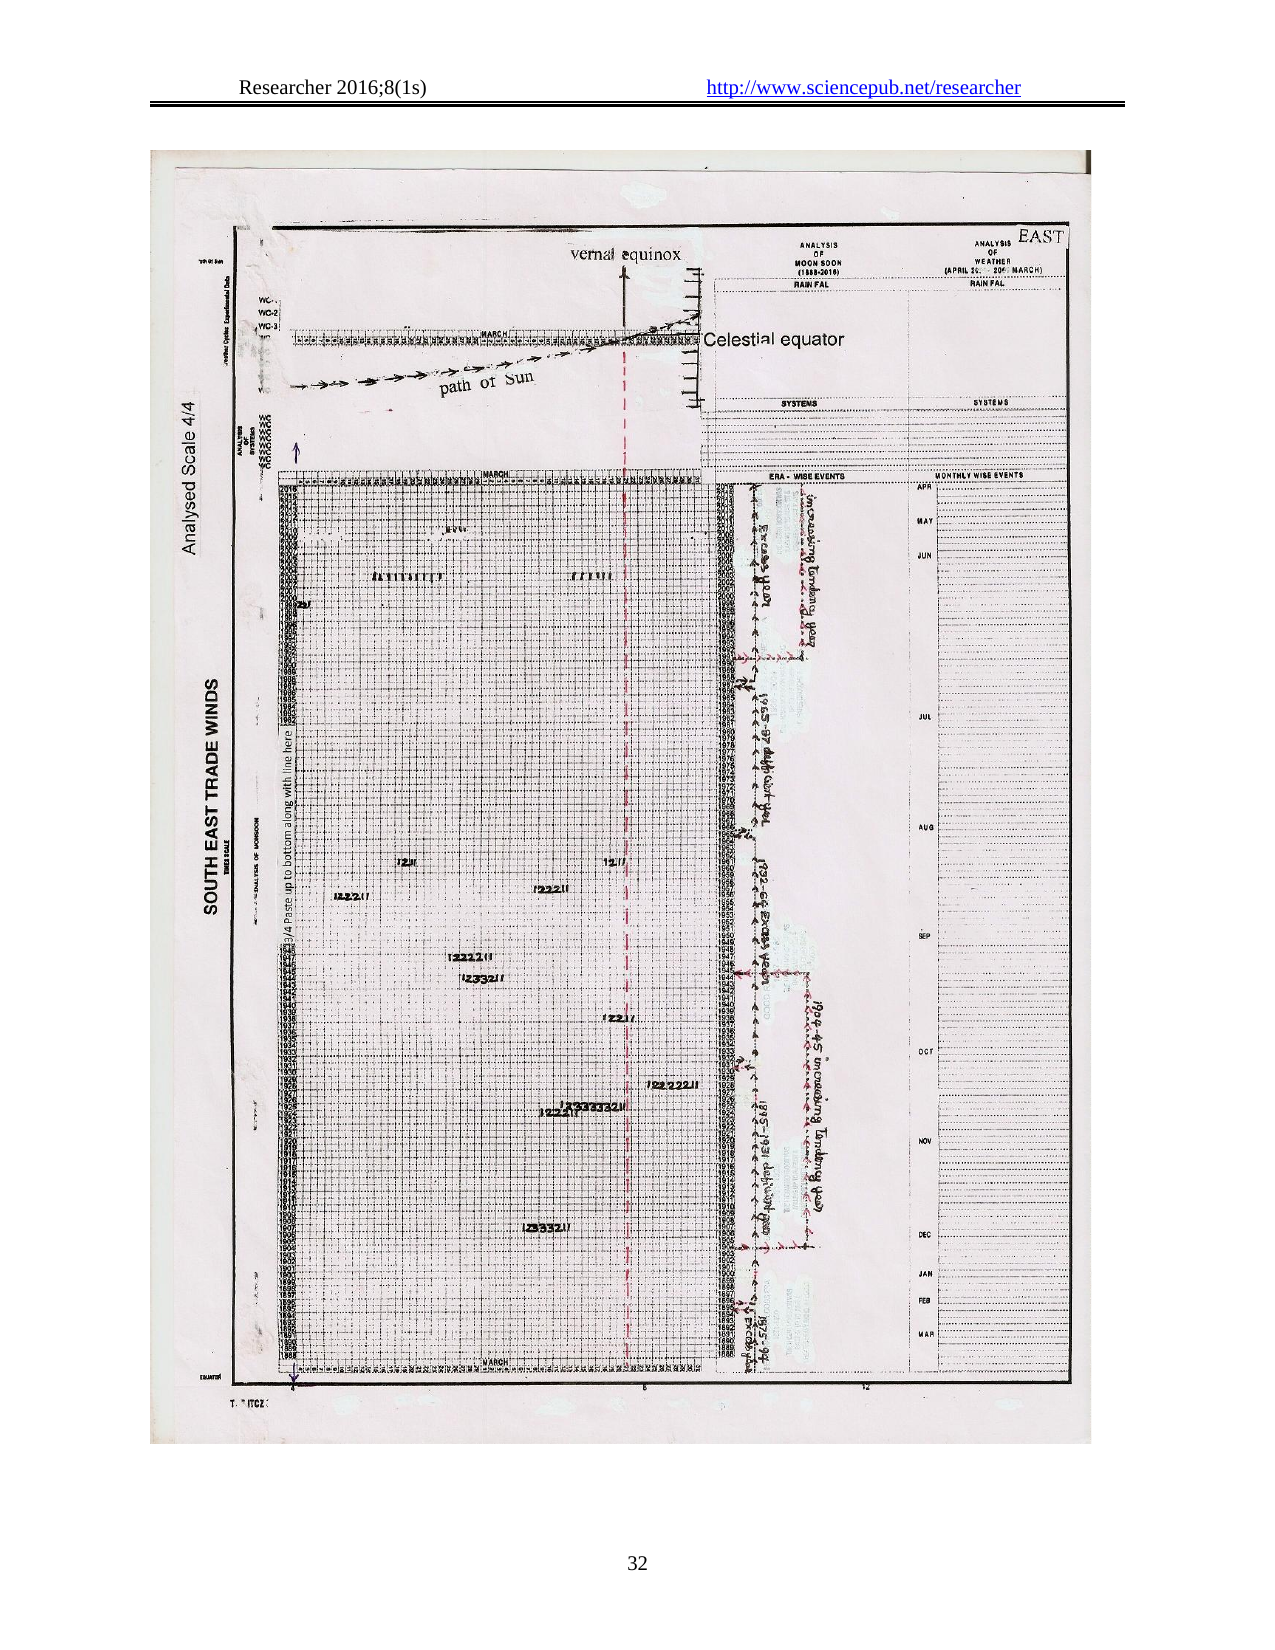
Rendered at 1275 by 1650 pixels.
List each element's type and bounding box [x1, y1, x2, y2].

picture [150, 150, 1092, 1444]
